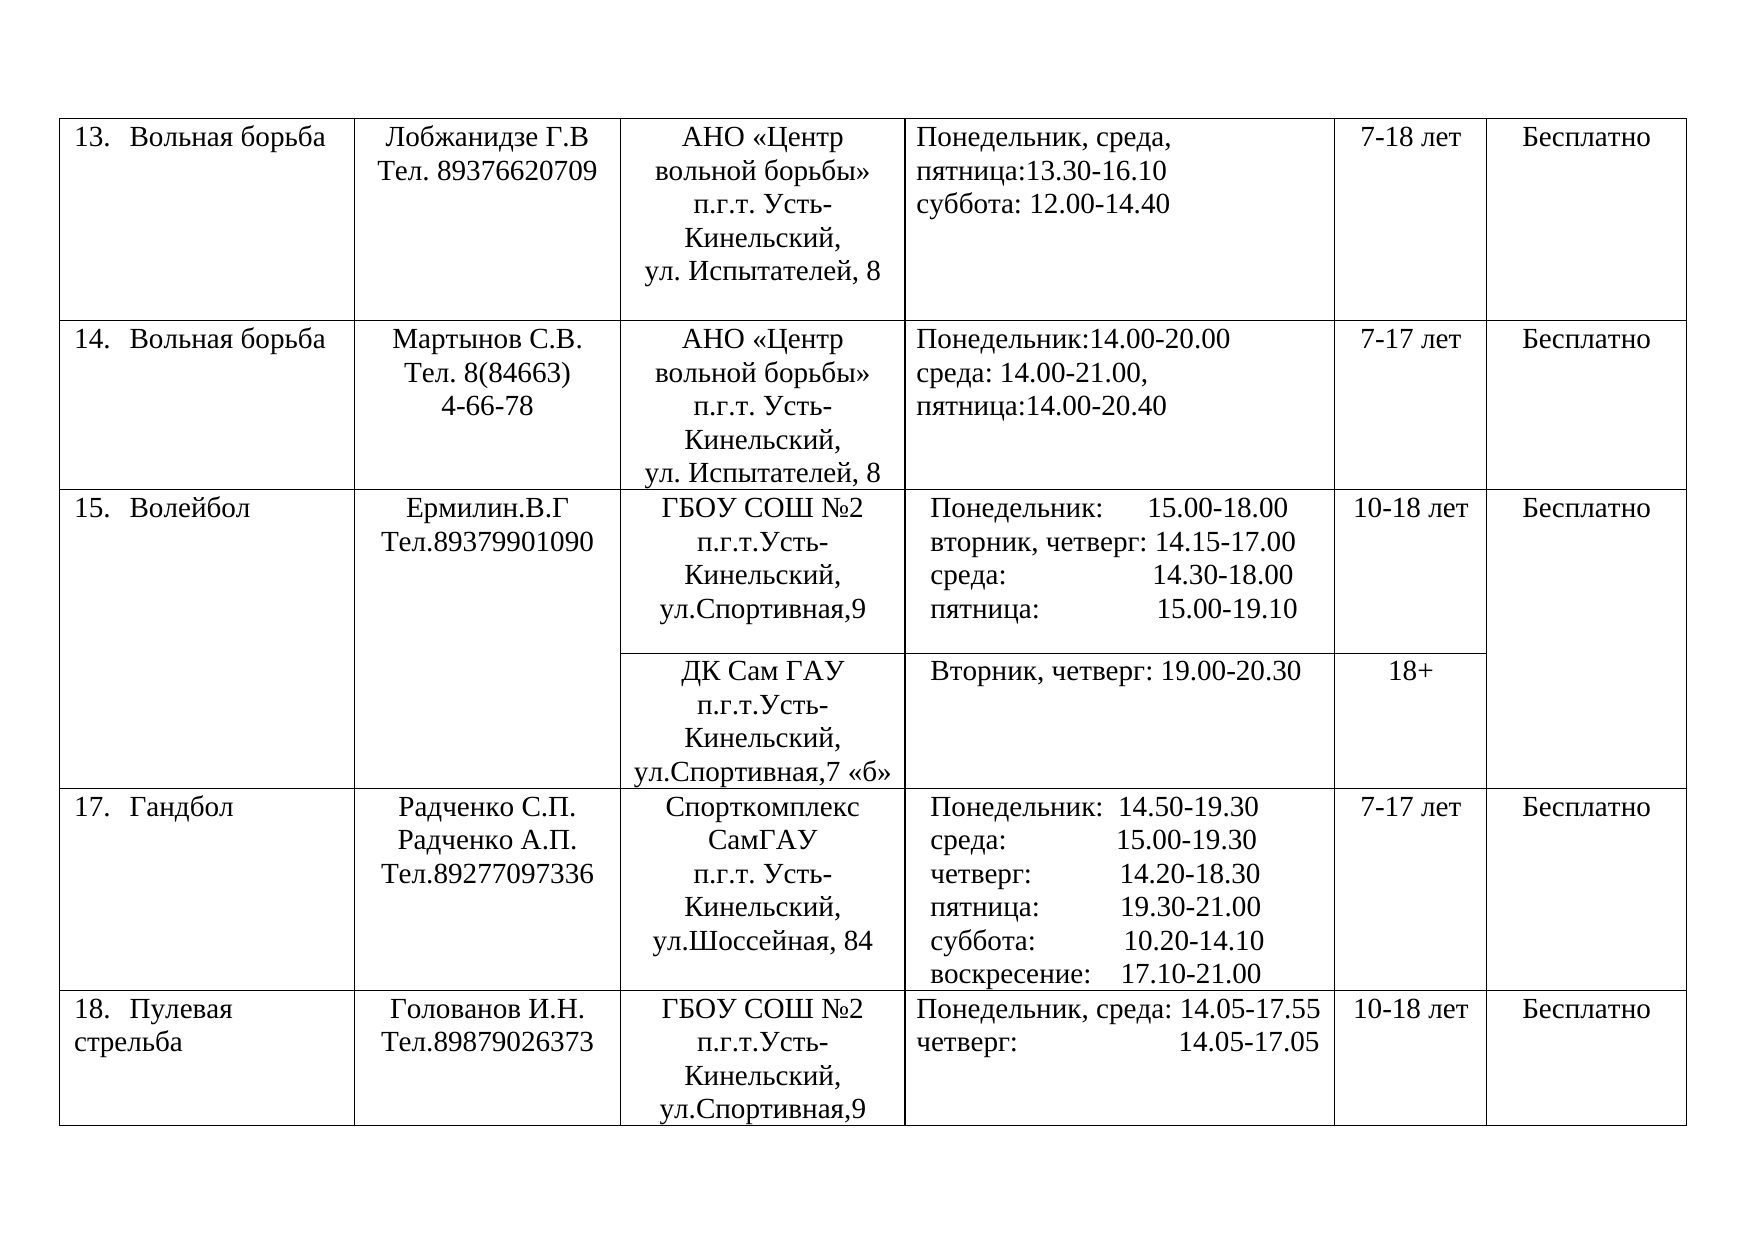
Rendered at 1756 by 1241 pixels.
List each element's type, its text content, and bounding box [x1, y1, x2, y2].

table_cell Бесплатно [1487, 991, 1686, 1125]
table_cell Вольная борьба [60, 321, 354, 489]
table_cell Голованов И.Н. Тел.89879026373 [355, 991, 620, 1125]
table_cell Ермилин.В.Г Тел.89379901090 [355, 490, 620, 788]
table_cell Пулевая стрельба [60, 991, 354, 1125]
table_cell АНО «Центр вольной борьбы» п.г.т. Усть-Кинельский, ул. Испытателей, 8 [621, 119, 904, 320]
table_cell Вольная борьба [60, 119, 354, 320]
table_cell Бесплатно [1487, 490, 1686, 788]
table_cell Вторник, четверг: 19.00-20.30 [906, 654, 1334, 788]
table_cell 7-18 лет [1335, 119, 1486, 320]
table_cell Лобжанидзе Г.В Тел. 89376620709 [355, 119, 620, 320]
table_cell ГБОУ СОШ №2 п.г.т.Усть-Кинельский, ул.Спортивная,9 [621, 490, 904, 652]
table_cell ГБОУ СОШ №2 п.г.т.Усть-Кинельский, ул.Спортивная,9 [621, 991, 904, 1125]
table_cell 7-17 лет [1335, 789, 1486, 990]
table_cell Мартынов С.В. Тел. 8(84663) 4-66-78 [355, 321, 620, 489]
table_cell ДК Сам ГАУ п.г.т.Усть-Кинельский, ул.Спортивная,7 «б» [621, 654, 904, 788]
table_cell Понедельник:14.00-20.00 среда: 14.00-21.00, пятница:14.00-20.40 [906, 321, 1334, 489]
table_cell Понедельник, среда, пятница:13.30-16.10 суббота: 12.00-14.40 [906, 119, 1334, 320]
table_cell Радченко С.П. Радченко А.П. Тел.89277097336 [355, 789, 620, 990]
table_cell Понедельник: 14.50-19.30 среда: 15.00-19.30 четверг: 14.20-18.30 пятница: 19.30-21.00 суббота: 10.20-14.10 воскресение: 17.10-21.00 [906, 789, 1334, 990]
table_cell Понедельник: 15.00-18.00 вторник, четверг: 14.15-17.00 среда: 14.30-18.00 пятница: 15.00-19.10 [906, 490, 1334, 652]
table_cell АНО «Центр вольной борьбы» п.г.т. Усть-Кинельский, ул. Испытателей, 8 [621, 321, 904, 489]
table_cell Бесплатно [1487, 119, 1686, 320]
table_cell 18+ [1335, 654, 1486, 788]
table_cell 10-18 лет [1335, 991, 1486, 1125]
table_cell Гандбол [60, 789, 354, 990]
table_cell 10-18 лет [1335, 490, 1486, 652]
table_cell Понедельник, среда: 14.05-17.55 четверг: 14.05-17.05 [906, 991, 1334, 1125]
table_cell Бесплатно [1487, 321, 1686, 489]
table_cell Бесплатно [1487, 789, 1686, 990]
table_cell Спорткомплекс СамГАУ п.г.т. Усть-Кинельский, ул.Шоссейная, 84 [621, 789, 904, 990]
table_cell Волейбол [60, 490, 354, 788]
table_cell 7-17 лет [1335, 321, 1486, 489]
